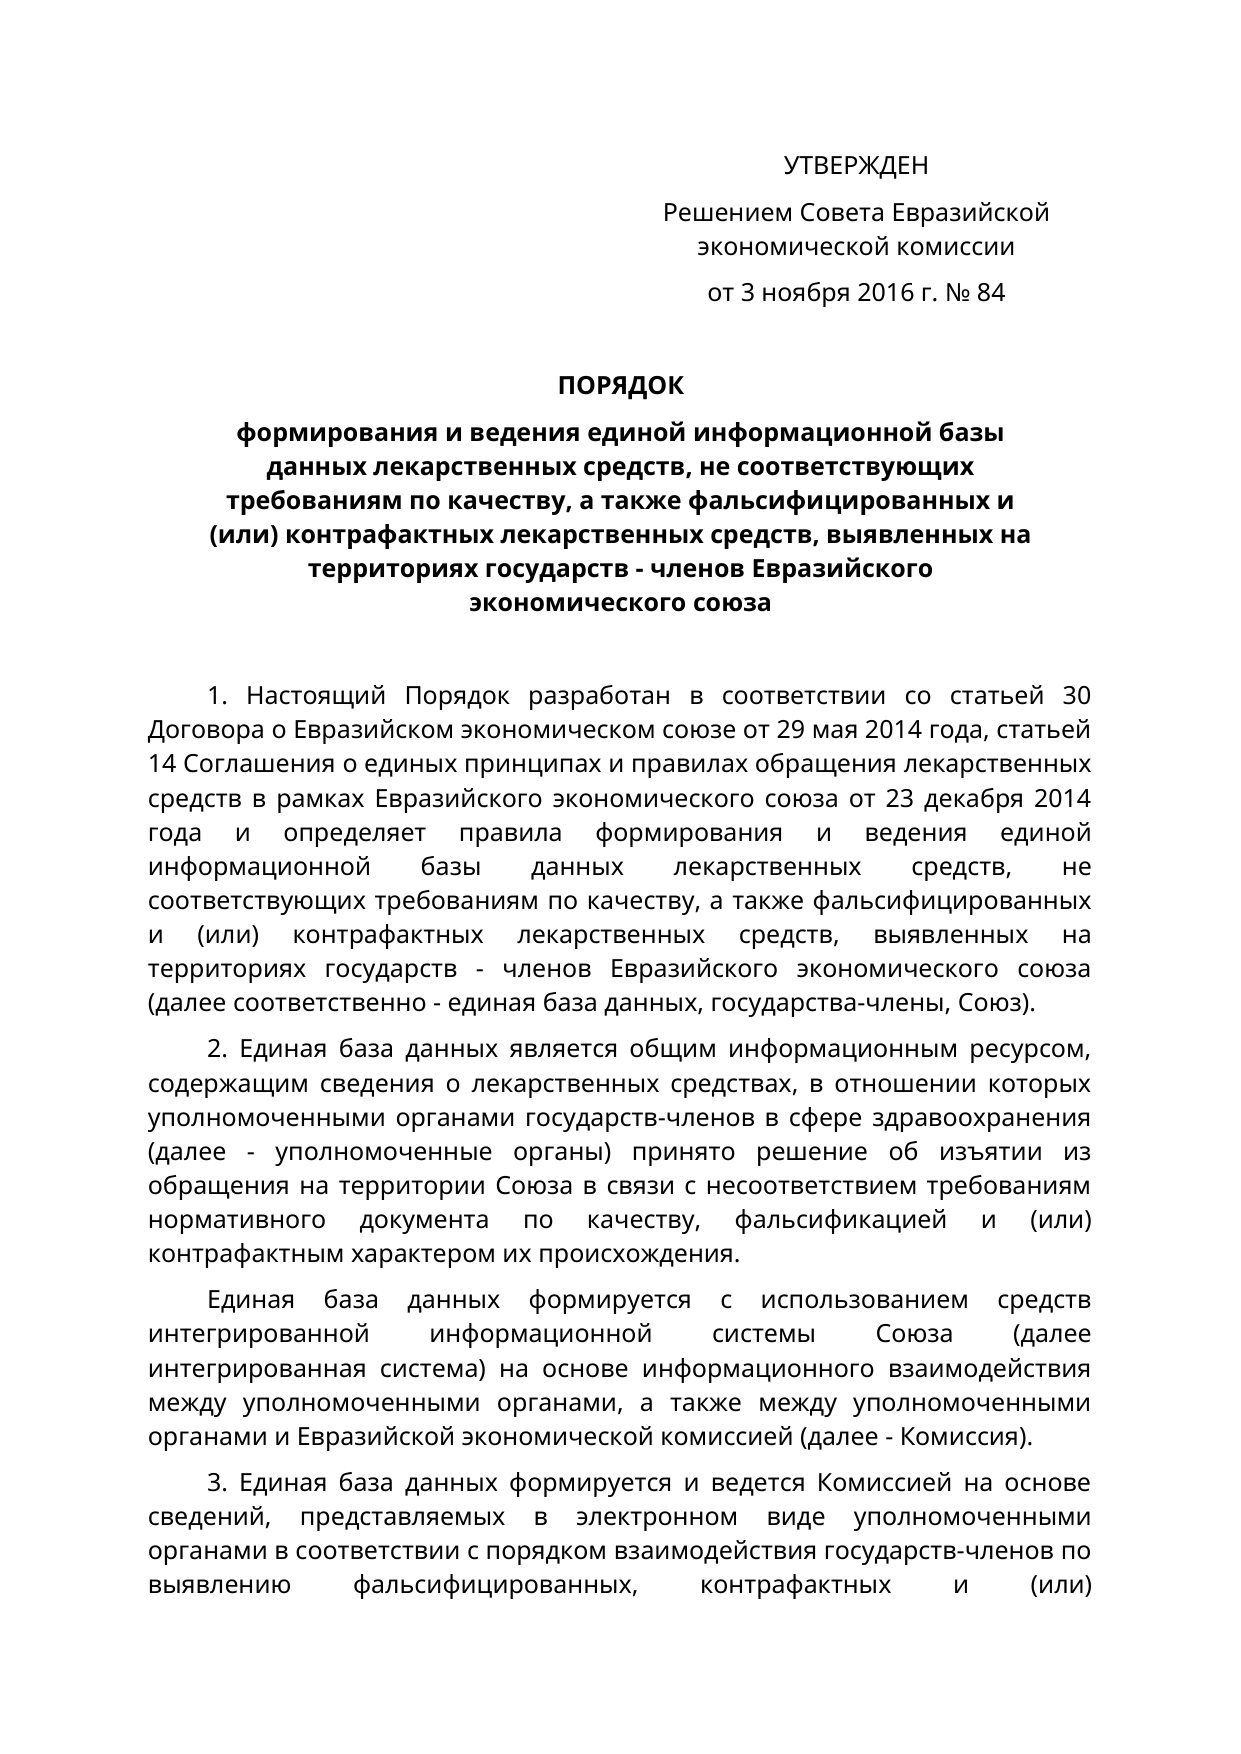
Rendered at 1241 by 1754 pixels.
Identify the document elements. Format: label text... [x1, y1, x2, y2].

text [148, 1465, 1092, 1601]
text формирования и ведения единой информационной базы данных лекарственных средств, не соответствующих требованиям по качеству, а также фальсифицированных и (или) контрафактных лекарственных средств, выявленных на территориях государств - членов Евразийского экономического союза [207, 414, 1034, 619]
text от 3 ноября 2016 г. № 84 [620, 275, 1092, 309]
text 1. Настоящий Порядок разработан в соответствии со статьей 30 Договора о Евразийском экономическом союзе от 29 мая 2014 года, статьей 14 Соглашения о единых принципах и правилах обращения лекарственных средств в рамках Евразийского экономического союза от 23 декабря 2014 года и определяет правила формирования и ведения единой информационной базы данных лекарственных средств, не соответствующих требованиям по качеству, а также фальсифицированных и (или) контрафактных лекарственных средств, выявленных на территориях государств - членов Евразийского экономического союза (далее соответственно - единая база данных, государства-члены, Союз). [148, 678, 1092, 1019]
subtitle ПОРЯДОК [207, 368, 1034, 402]
text Решением Совета Евразийской экономической комиссии [620, 194, 1092, 262]
text УТВЕРЖДЕН [620, 148, 1092, 182]
text Единая база данных формируется с использованием средств интегрированной информационной системы Союза (далее интегрированная система) на основе информационного взаимодействия между уполномоченными органами, а также между уполномоченными органами и Евразийской экономической комиссией (далее - Комиссия). [148, 1282, 1092, 1452]
text 2. Единая база данных является общим информационным ресурсом, содержащим сведения о лекарственных средствах, в отношении которых уполномоченными органами государств-членов в сфере здравоохранения (далее - уполномоченные органы) принято решение об изъятии из обращения на территории Союза в связи с несоответствием требованиям нормативного документа по качеству, фальсификацией и (или) контрафактным характером их происхождения. [148, 1031, 1092, 1269]
